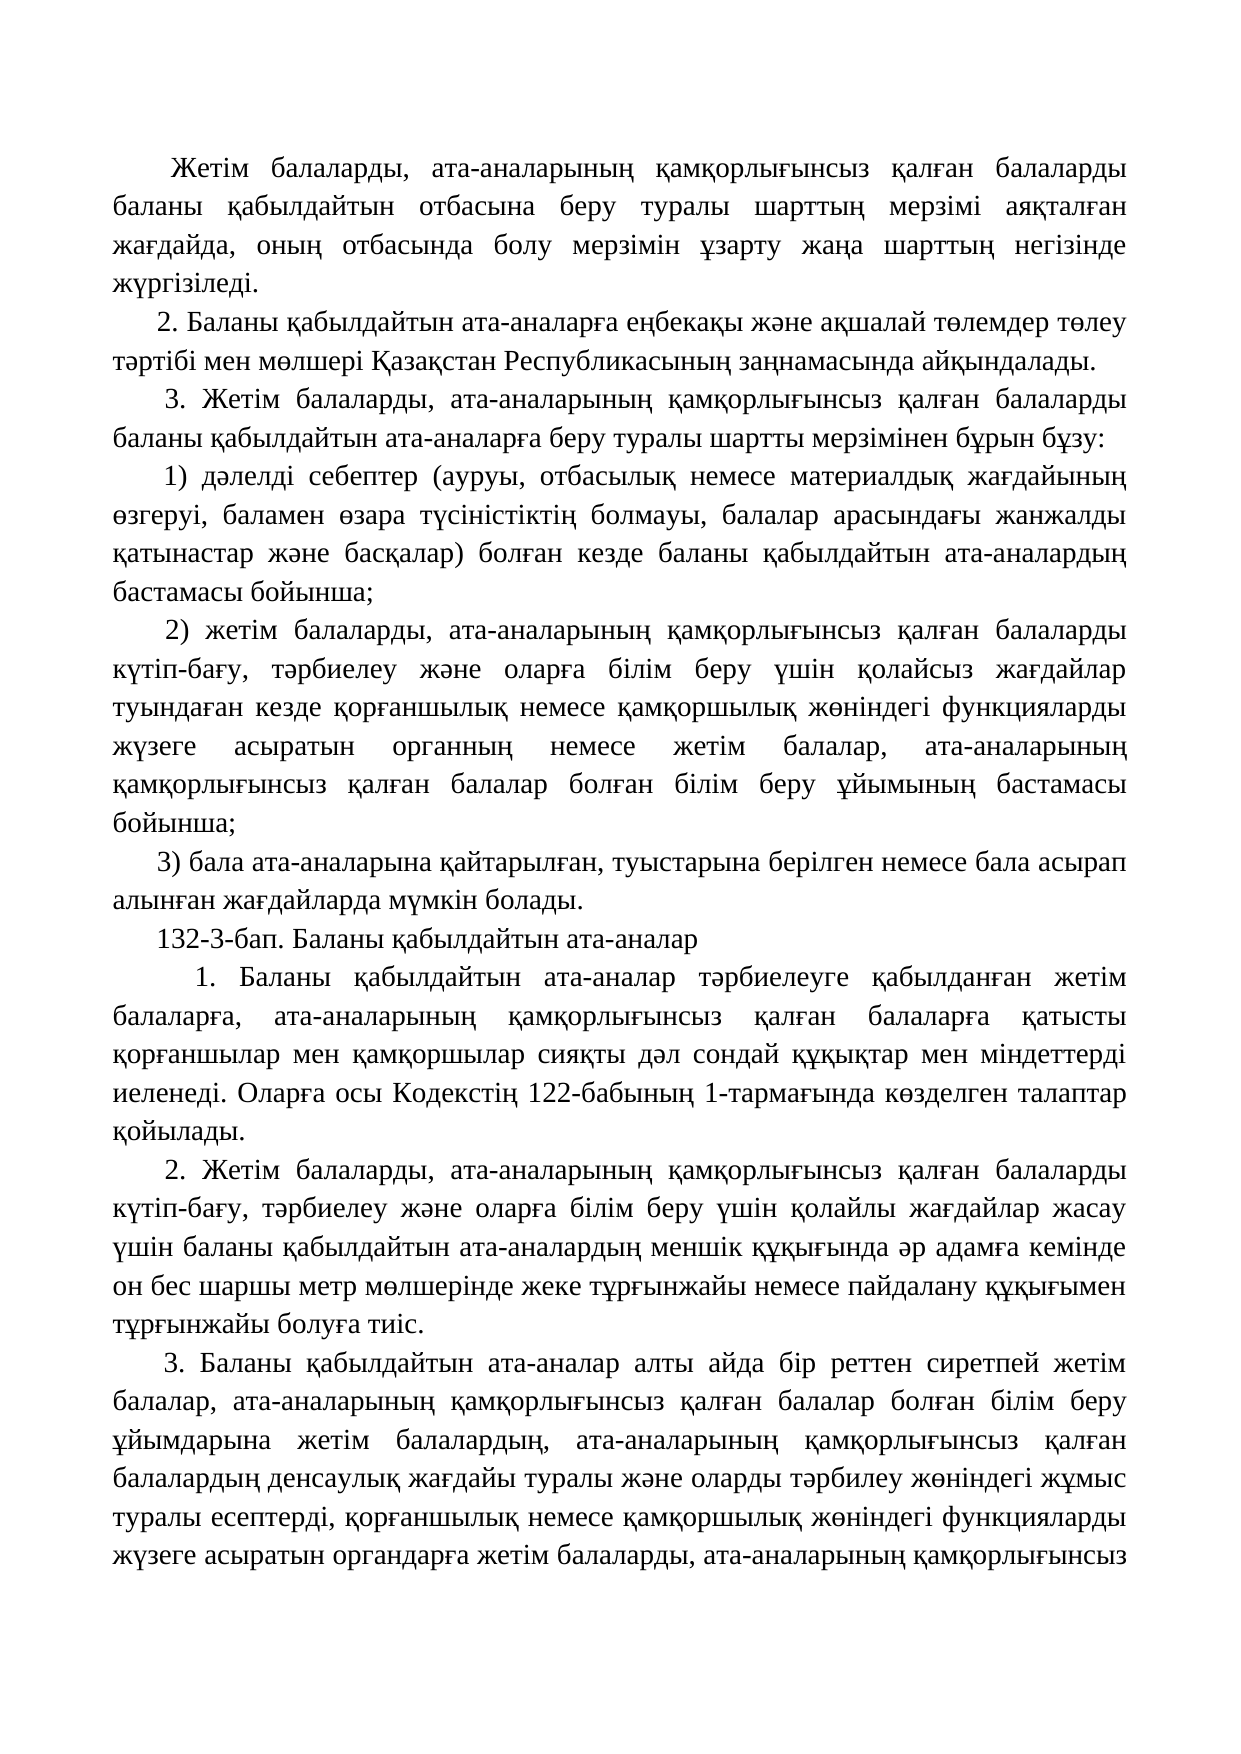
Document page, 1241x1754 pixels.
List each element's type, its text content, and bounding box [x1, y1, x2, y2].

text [112, 1345, 1128, 1571]
text 3. Жетім балаларды, ата-аналарының қамқорлығынсыз қалған балаларды баланы қабылдайтын ата-аналарға беру туралы шартты мерзімінен бұрын бұзу: [112, 381, 1128, 453]
text 1) дәлелді себептер (ауруы, отбасылық немесе материалдық жағдайының өзгеруі, баламен өзара түсіністіктің болмауы, балалар арасындағы жанжалды қатынастар және басқалар) болған кезде баланы қабылдайтын ата-аналардың бастамасы бойынша; [112, 458, 1128, 607]
text 1. Баланы қабылдайтын ата-аналар тәрбиелеуге қабылданған жетім балаларға, ата-аналарының қамқорлығынсыз қалған балаларға қатысты қорғаншылар мен қамқоршылар сияқты дәл сондай құқықтар мен міндеттерді иеленеді. Оларға осы Кодекстің 122-бабының 1-тармағында көзделген талаптар қойылады. [112, 959, 1128, 1147]
text 3) бала ата-аналарына қайтарылған, туыстарына берілген немесе бала асырап алынған жағдайларда мүмкін болады. [112, 844, 1128, 916]
text 2. Жетім балаларды, ата-аналарының қамқорлығынсыз қалған балаларды күтіп-бағу, тәрбиелеу және оларға білім беру үшін қолайлы жағдайлар жасау үшін баланы қабылдайтын ата-аналардың меншік құқығында әр адамға кемiнде он бес шаршы метр мөлшерінде жеке тұрғынжайы немесе пайдалану құқығымен тұрғынжайы болуға тиіс. [112, 1152, 1128, 1340]
text 2) жетім балаларды, ата-аналарының қамқорлығынсыз қалған балаларды күтіп-бағу, тәрбиелеу және оларға білім беру үшін қолайсыз жағдайлар туындаған кезде қорғаншылық немесе қамқоршылық жөніндегі функцияларды жүзеге асыратын органның немесе жетім балалар, ата-аналарының қамқорлығынсыз қалған балалар болған білім беру ұйымының бастамасы бойынша; [112, 612, 1128, 839]
text 132-3-бап. Баланы қабылдайтын ата-аналар [112, 921, 1128, 954]
text 2. Баланы қабылдайтын ата-аналарға еңбекақы және ақшалай төлемдер төлеу тәртібі мен мөлшері Қазақстан Республикасының заңнамасында айқындалады. [112, 304, 1128, 376]
text Жетім балаларды, ата-аналарының қамқорлығынсыз қалған балаларды баланы қабылдайтын отбасына беру туралы шарттың мерзімі аяқталған жағдайда, оның отбасында болу мерзімін ұзарту жаңа шарттың негізінде жүргізіледі. [112, 150, 1128, 299]
